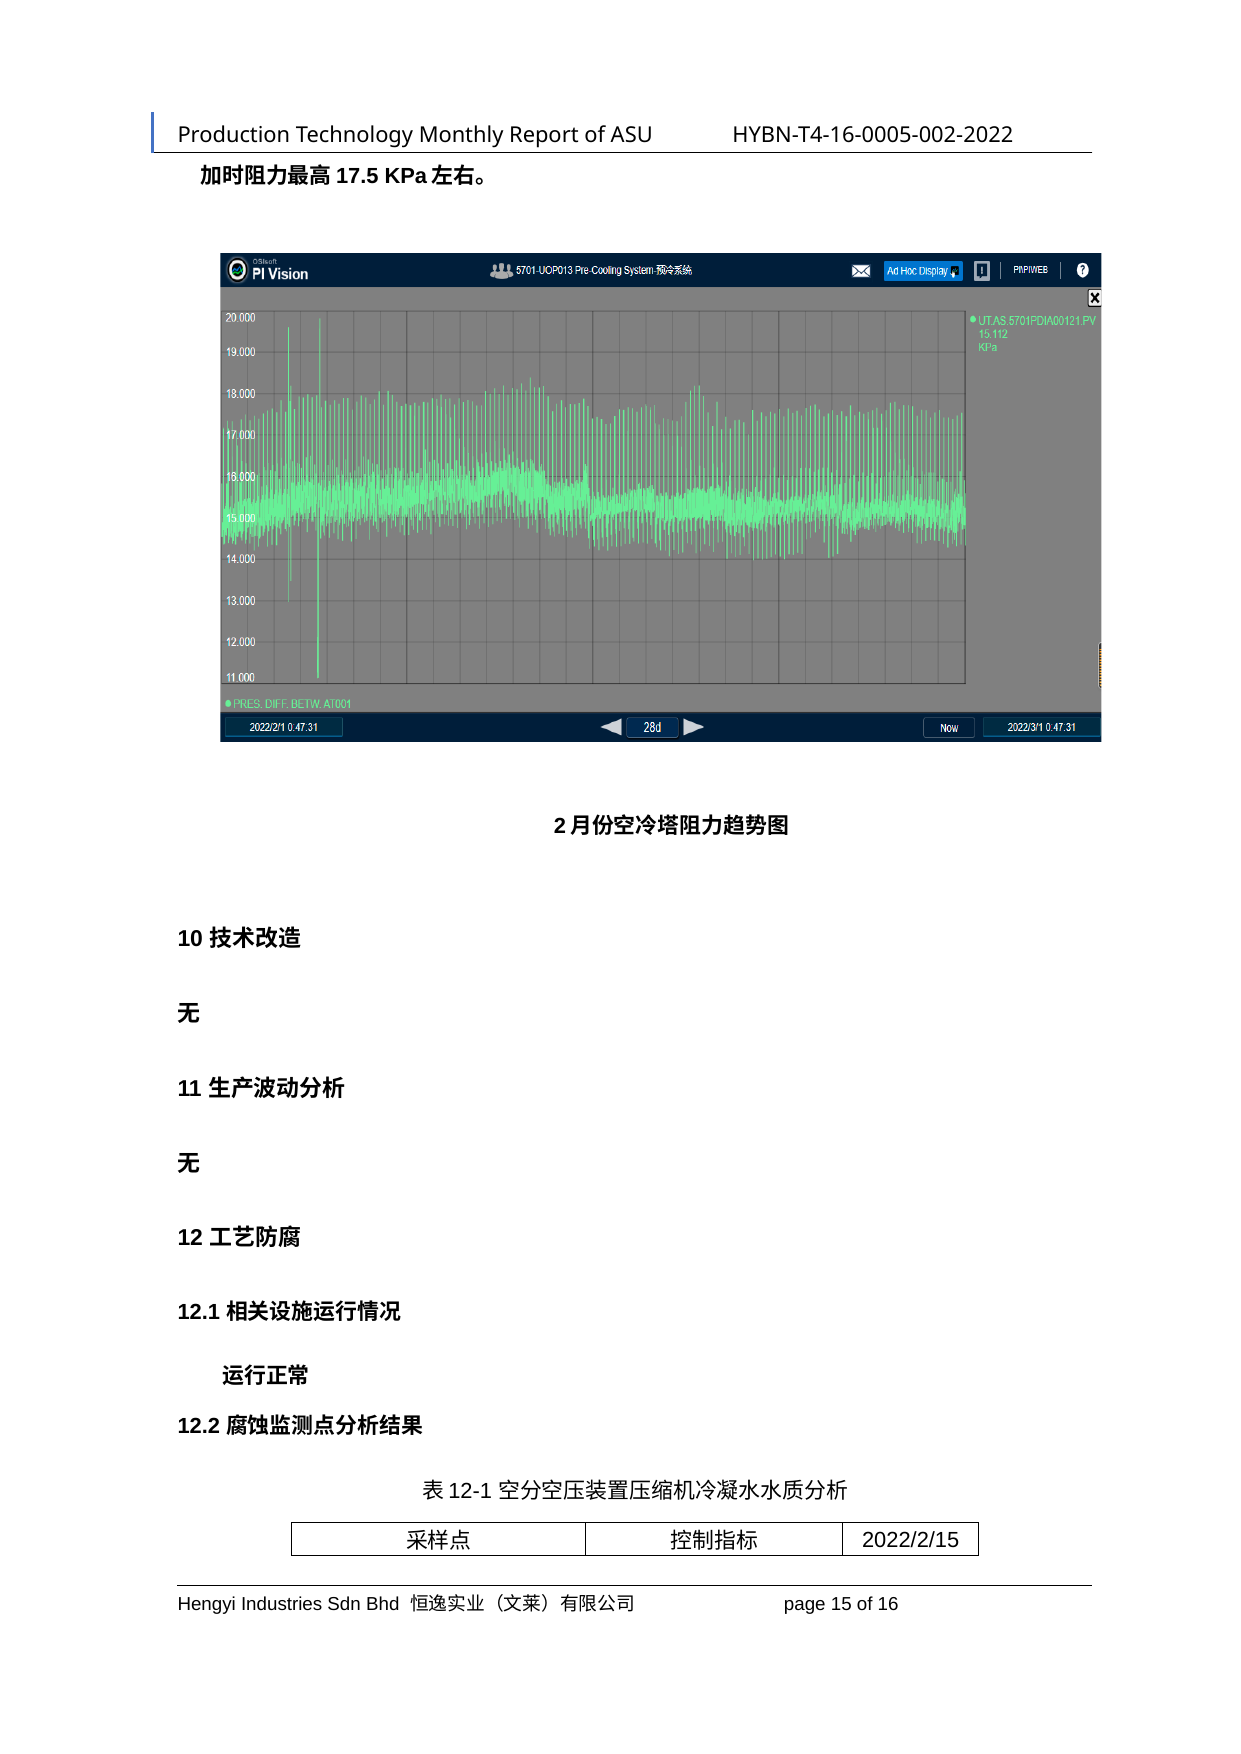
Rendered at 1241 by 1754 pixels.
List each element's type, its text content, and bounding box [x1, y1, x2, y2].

subtitle 12.2 腐蚀监测点分析结果 [177, 1408, 1092, 1440]
table_header 采样点 [292, 1523, 585, 1555]
text 表12-1 空分空压装置压缩机冷凝水水质分析 [177, 1468, 1092, 1506]
picture [220, 253, 1102, 741]
text 运行正常 [200, 1354, 1092, 1391]
subtitle 12 工艺防腐 [177, 1219, 1092, 1252]
table_header 2022/2/15 [843, 1523, 978, 1555]
subtitle 无 [177, 1144, 1092, 1178]
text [200, 153, 1092, 191]
subtitle 无 [177, 995, 1092, 1028]
subtitle 12.1 相关设施运行情况 [177, 1294, 1092, 1326]
table_header 控制指标 [586, 1523, 842, 1555]
subtitle 10 技术改造 [177, 920, 1092, 953]
subtitle 11 生产波动分析 [177, 1069, 1092, 1103]
